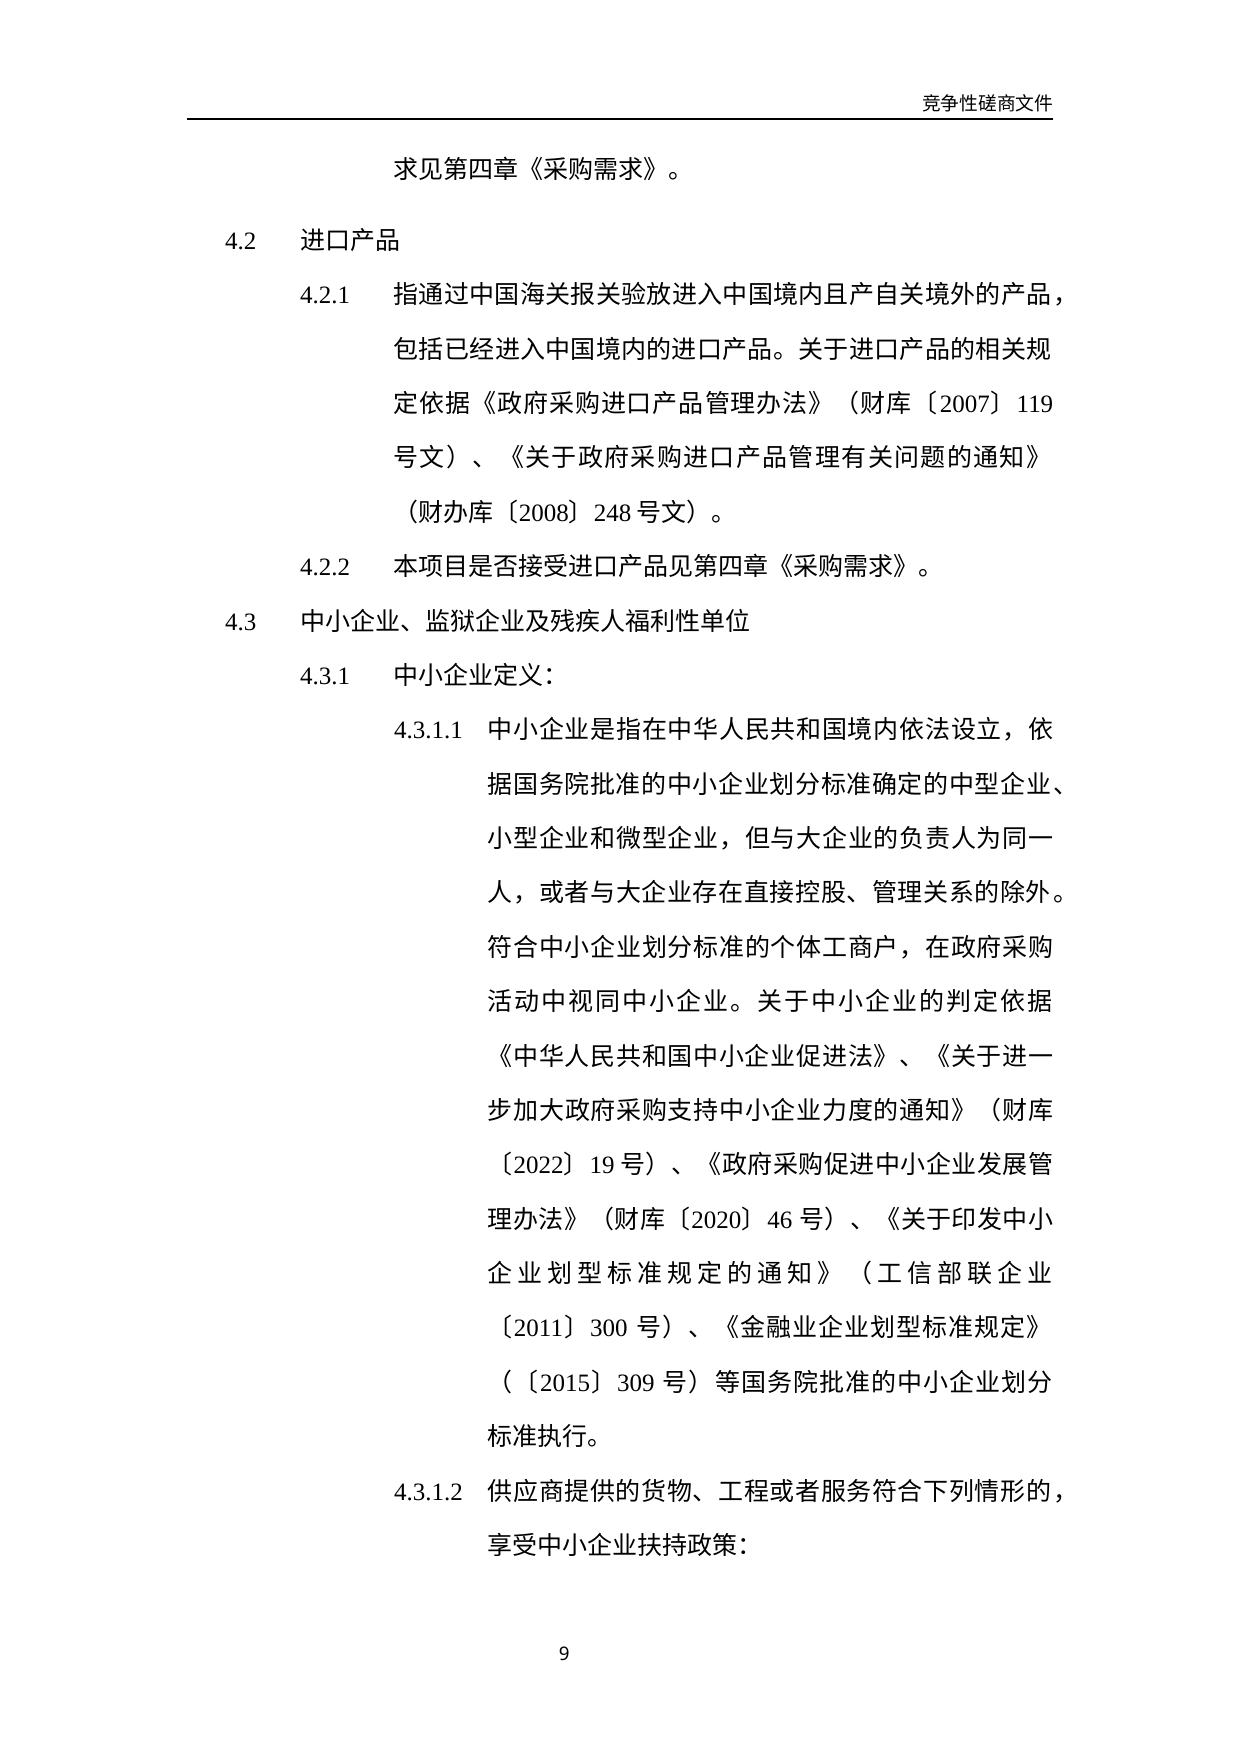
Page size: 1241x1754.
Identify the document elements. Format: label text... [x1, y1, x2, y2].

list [300, 150, 1053, 220]
list 中小企业定义： [300, 655, 1053, 692]
list 本项目是否接受进口产品见第四章《采购需求》。 [300, 547, 1053, 583]
list 中小企业是指在中华人民共和国境内依法设立，依据国务院批准的中小企业划分标准确定的中型企业、小型企业和微型企业，但与大企业的负责人为同一人，或者与大企业存在直接控股、管理关系的除外。符合中小企业划分标准的个体工商户，在政府采购活动中视同中小企业。关于中小企业的判定依据《中华人民共和国中小企业促进法》、《关于进一步加大政府采购支持中小企业力度的通知》（财库〔2022〕19号）、《政府采购促进中小企业发展管理办法》（财库〔2020〕46 号）、《关于印发中小企业划型标准规定的通知》（工信部联企业〔2011〕300 号）、《金融业企业划型标准规定》（〔2015〕309 号）等国务院批准的中小企业划分标准执行。 [394, 710, 1053, 1453]
list 供应商提供的货物、工程或者服务符合下列情形的，享受中小企业扶持政策： [394, 1471, 1053, 1562]
list 进口产品 [225, 220, 1053, 257]
list 中小企业、监狱企业及残疾人福利性单位 [225, 601, 1053, 637]
list 指通过中国海关报关验放进入中国境内且产自关境外的产品，包括已经进入中国境内的进口产品。关于进口产品的相关规定依据《政府采购进口产品管理办法》（财库〔2007〕119号文）、《关于政府采购进口产品管理有关问题的通知》（财办库〔2008〕248号文）。 [300, 275, 1053, 528]
